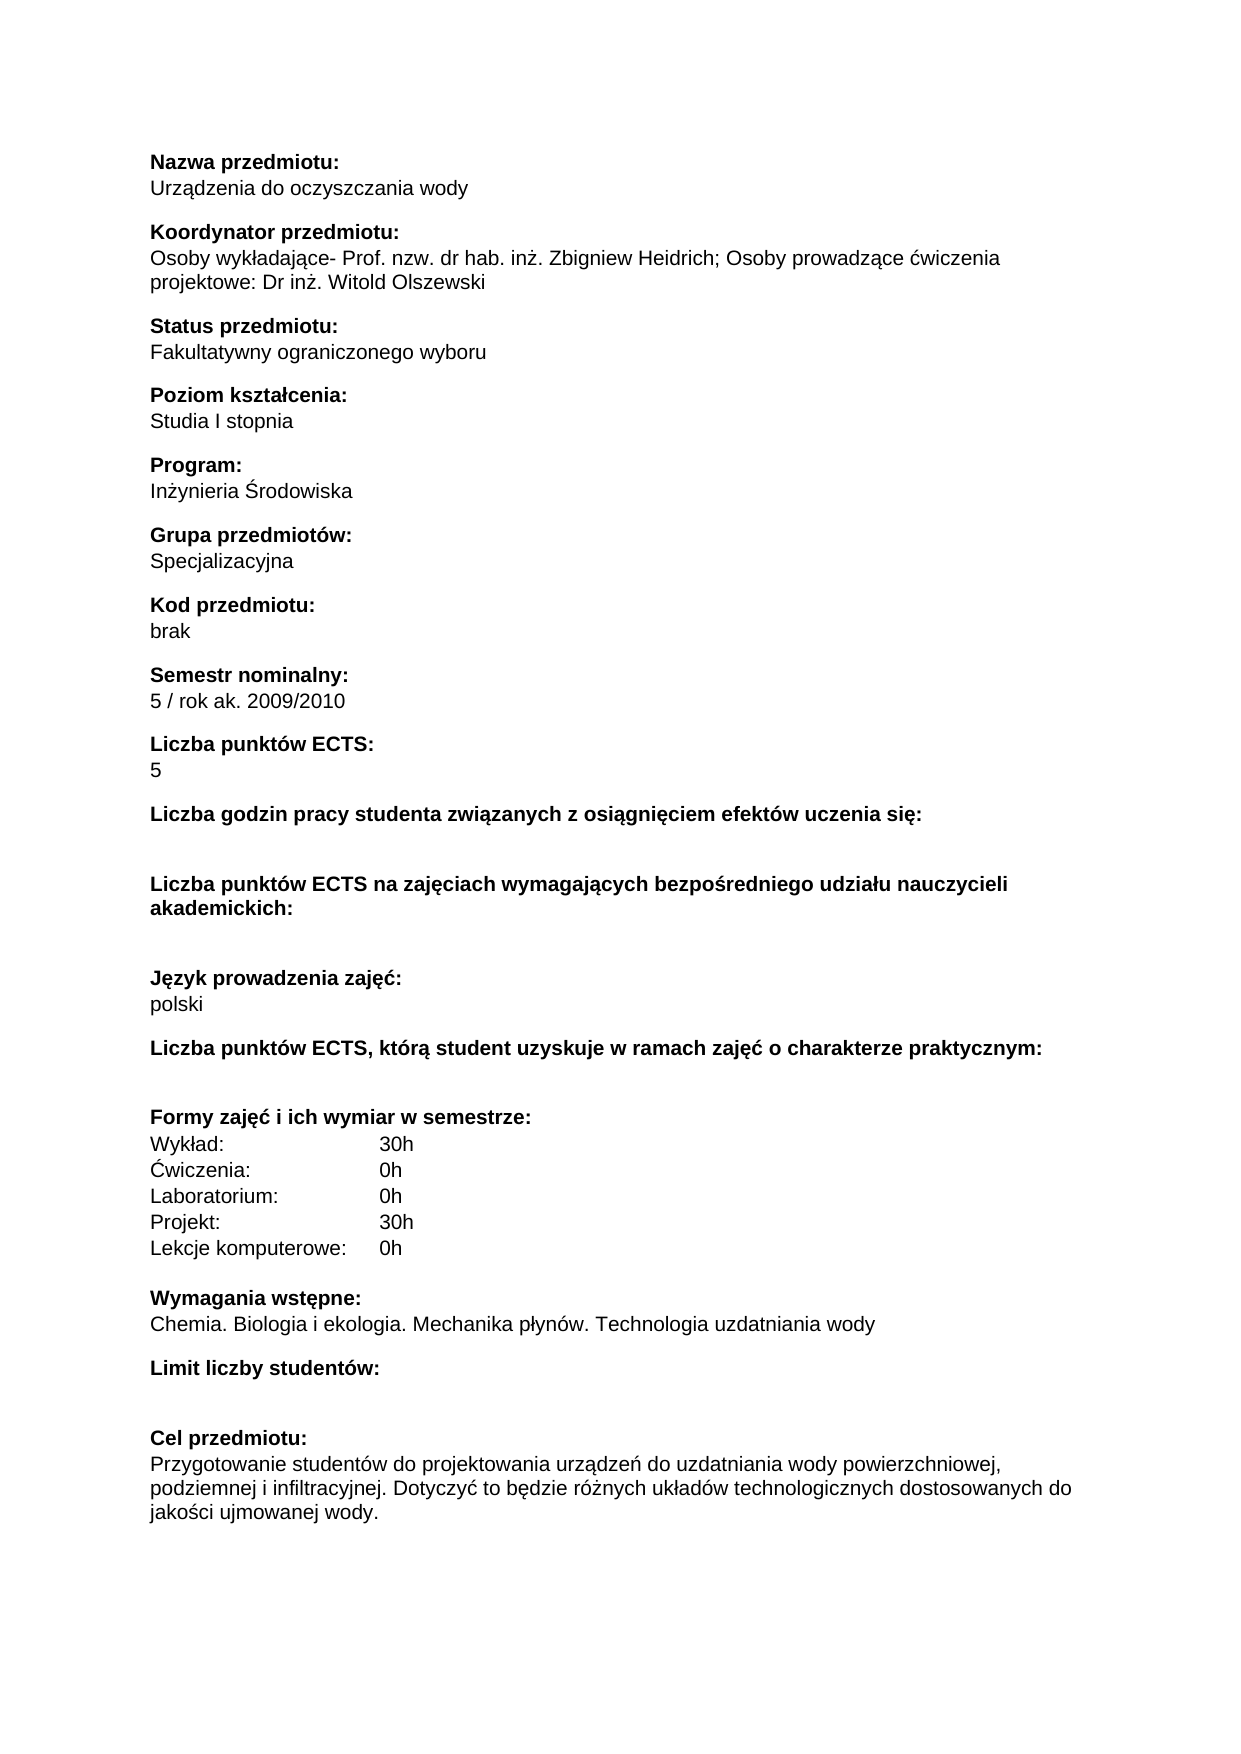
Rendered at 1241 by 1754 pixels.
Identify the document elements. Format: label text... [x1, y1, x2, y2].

text brak [150, 619, 1090, 643]
text Przygotowanie studentów do projektowania urządzeń do uzdatniania wody powierzchniowej, podziemnej i infiltracyjnej. Dotyczyć to będzie różnych układów technologicznych dostosowanych do jakości ujmowanej wody. [150, 1452, 1090, 1523]
text Liczba godzin pracy studenta związanych z osiągnięciem efektów uczenia się: [150, 802, 1090, 826]
text Specjalizacyjna [150, 549, 1090, 573]
text Poziom kształcenia: [150, 383, 1090, 407]
text Koordynator przedmiotu: [150, 220, 1090, 244]
table_cell Projekt: [140, 1210, 367, 1234]
table_cell 0h [369, 1156, 597, 1182]
text Liczba punktów ECTS: [150, 732, 1090, 756]
table_cell Laboratorium: [140, 1184, 367, 1208]
text Fakultatywny ograniczonego wyboru [150, 339, 1090, 363]
text Studia I stopnia [150, 409, 1090, 433]
table_header Wykład: [140, 1132, 367, 1156]
table_cell Ćwiczenia: [140, 1158, 367, 1182]
text Urządzenia do oczyszczania wody [150, 176, 1090, 200]
table_header 30h [369, 1132, 597, 1156]
text polski [150, 992, 1090, 1016]
table_cell Lekcje komputerowe: [140, 1236, 367, 1260]
text Kod przedmiotu: [150, 593, 1090, 617]
table_cell 0h [369, 1182, 597, 1208]
text Limit liczby studentów: [150, 1356, 1090, 1380]
text 5 / rok ak. 2009/2010 [150, 688, 1090, 712]
text Nazwa przedmiotu: [150, 150, 1090, 174]
text Liczba punktów ECTS na zajęciach wymagających bezpośredniego udziału nauczycieli akademickich: [150, 872, 1090, 920]
text Osoby wykładające- Prof. nzw. dr hab. inż. Zbigniew Heidrich; Osoby prowadzące ćwiczenia projektowe: Dr inż. Witold Olszewski [150, 246, 1090, 294]
text 5 [150, 758, 1090, 782]
text Program: [150, 453, 1090, 477]
text Formy zajęć i ich wymiar w semestrze: [150, 1105, 1090, 1129]
text Semestr nominalny: [150, 662, 1090, 686]
text Inżynieria Środowiska [150, 479, 1090, 503]
table_cell 0h [369, 1234, 597, 1260]
text Liczba punktów ECTS, którą student uzyskuje w ramach zajęć o charakterze praktycznym: [150, 1035, 1090, 1059]
text Chemia. Biologia i ekologia. Mechanika płynów. Technologia uzdatniania wody [150, 1312, 1090, 1336]
text Język prowadzenia zajęć: [150, 966, 1090, 989]
text Status przedmiotu: [150, 313, 1090, 337]
text Cel przedmiotu: [150, 1426, 1090, 1449]
table_cell 30h [369, 1208, 597, 1234]
text Grupa przedmiotów: [150, 523, 1090, 547]
text Wymagania wstępne: [150, 1286, 1090, 1310]
